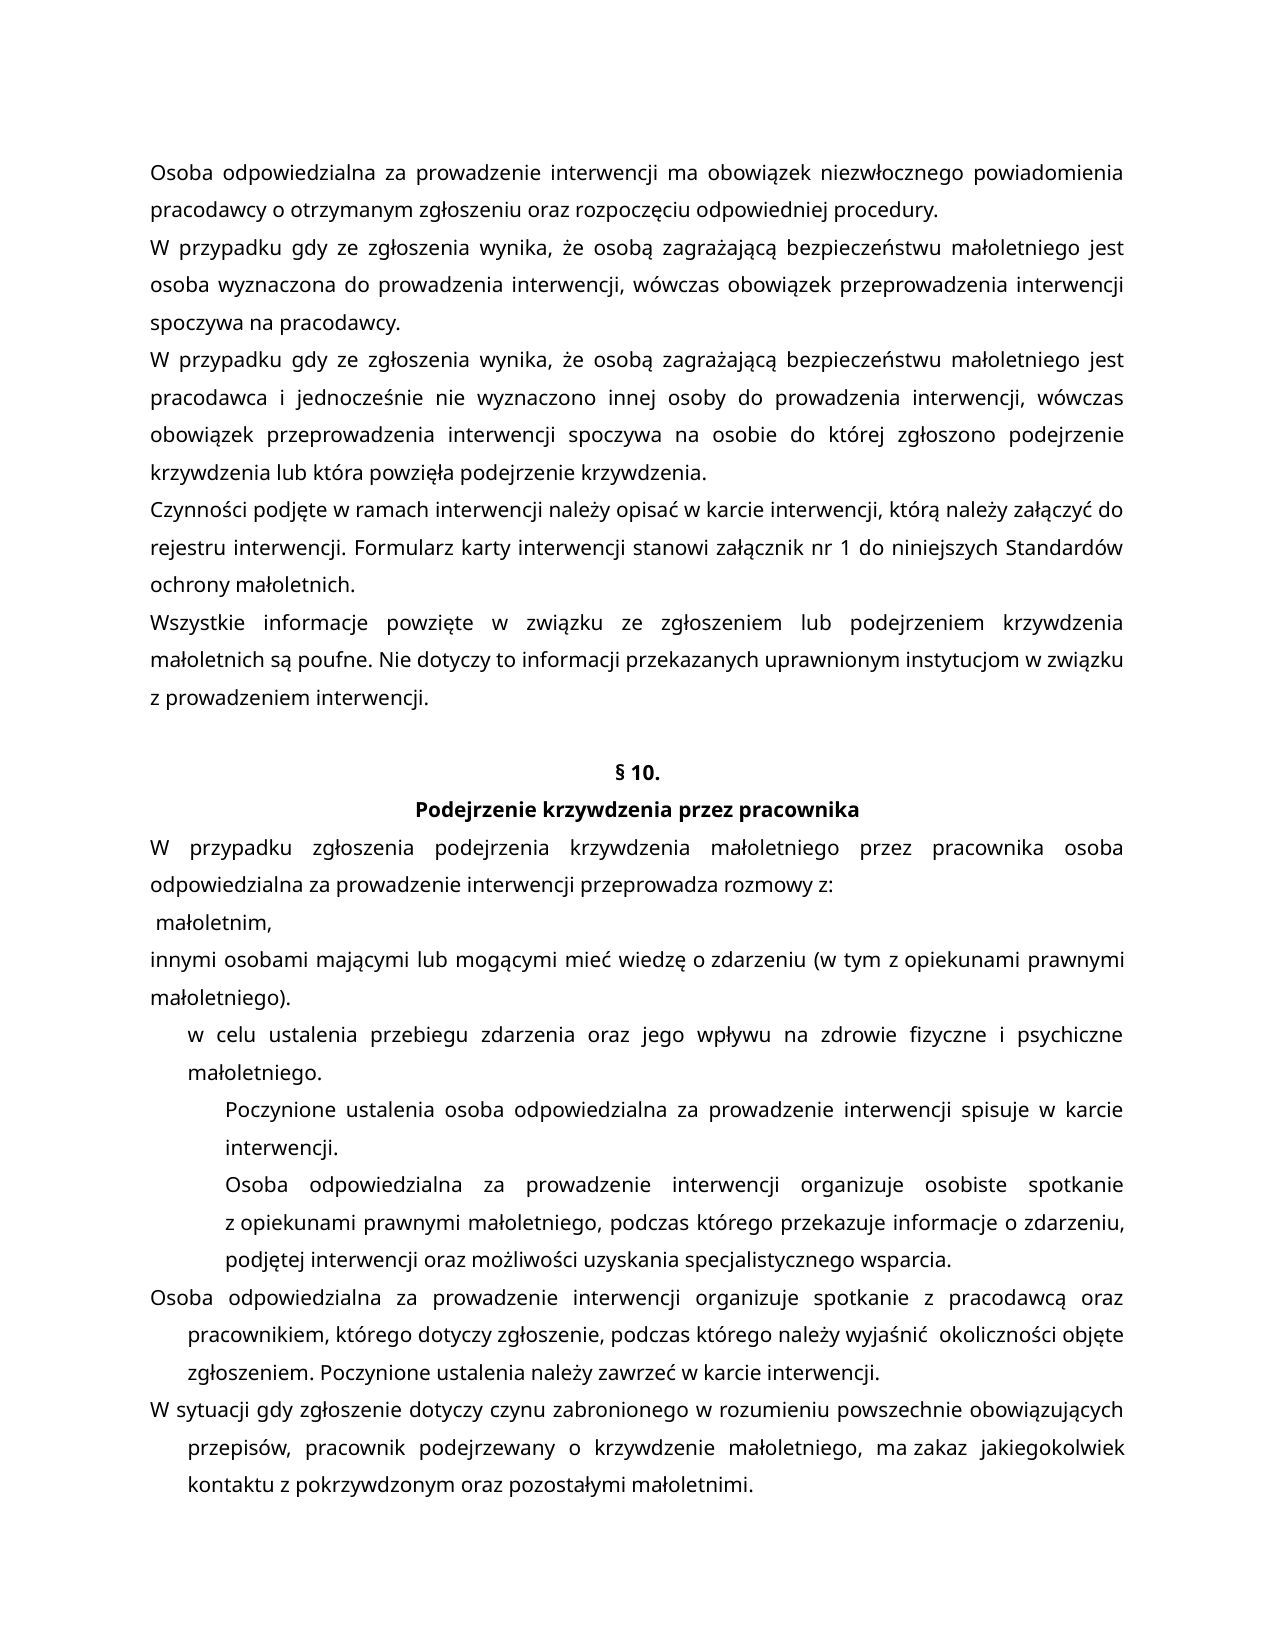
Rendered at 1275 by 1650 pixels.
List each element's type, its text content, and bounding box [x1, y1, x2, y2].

text Czynności podjęte w ramach interwencji należy opisać w karcie interwencji, którą należy załączyć do rejestru interwencji. Formularz karty interwencji stanowi załącznik nr 1 do niniejszych Standardów ochrony małoletnich. [150, 487, 1125, 600]
text Osoba odpowiedzialna za prowadzenie interwencji ma obowiązek niezwłocznego powiadomienia pracodawcy o otrzymanym zgłoszeniu oraz rozpoczęciu odpowiedniej procedury. [150, 150, 1125, 225]
text W przypadku gdy ze zgłoszenia wynika, że osobą zagrażającą bezpieczeństwu małoletniego jest pracodawca i jednocześnie nie wyznaczono innej osoby do prowadzenia interwencji, wówczas obowiązek przeprowadzenia interwencji spoczywa na osobie do której zgłoszono podejrzenie krzywdzenia lub która powzięła podejrzenie krzywdzenia. [150, 337, 1125, 487]
text Wszystkie informacje powzięte w związku ze zgłoszeniem lub podejrzeniem krzywdzenia małoletnich są poufne. Nie dotyczy to informacji przekazanych uprawnionym instytucjom w związku z prowadzeniem interwencji. [150, 600, 1125, 712]
text § 10. [150, 750, 1125, 787]
text W sytuacji gdy zgłoszenie dotyczy czynu zabronionego w rozumieniu powszechnie obowiązujących przepisów, pracownik podejrzewany o krzywdzenie małoletniego, ma zakaz jakiegokolwiek kontaktu z pokrzywdzonym oraz pozostałymi małoletnimi. [150, 1387, 1125, 1500]
text Podejrzenie krzywdzenia przez pracownika [150, 787, 1125, 825]
text małoletnim, [150, 900, 1125, 937]
text Osoba odpowiedzialna za prowadzenie interwencji organizuje spotkanie z pracodawcą oraz pracownikiem, którego dotyczy zgłoszenie, podczas którego należy wyjaśnić okoliczności objęte zgłoszeniem. Poczynione ustalenia należy zawrzeć w karcie interwencji. [150, 1275, 1125, 1387]
text innymi osobami mającymi lub mogącymi mieć wiedzę o zdarzeniu (w tym z opiekunami prawnymi małoletniego). [150, 937, 1125, 1012]
text Osoba odpowiedzialna za prowadzenie interwencji organizuje osobiste spotkanie z opiekunami prawnymi małoletniego, podczas którego przekazuje informacje o zdarzeniu, podjętej interwencji oraz możliwości uzyskania specjalistycznego wsparcia. [225, 1162, 1125, 1275]
text Poczynione ustalenia osoba odpowiedzialna za prowadzenie interwencji spisuje w karcie interwencji. [225, 1087, 1125, 1162]
text W przypadku gdy ze zgłoszenia wynika, że osobą zagrażającą bezpieczeństwu małoletniego jest osoba wyznaczona do prowadzenia interwencji, wówczas obowiązek przeprowadzenia interwencji spoczywa na pracodawcy. [150, 225, 1125, 337]
text w celu ustalenia przebiegu zdarzenia oraz jego wpływu na zdrowie fizyczne i psychiczne małoletniego. [187, 1012, 1125, 1087]
text W przypadku zgłoszenia podejrzenia krzywdzenia małoletniego przez pracownika osoba odpowiedzialna za prowadzenie interwencji przeprowadza rozmowy z: [150, 825, 1125, 900]
